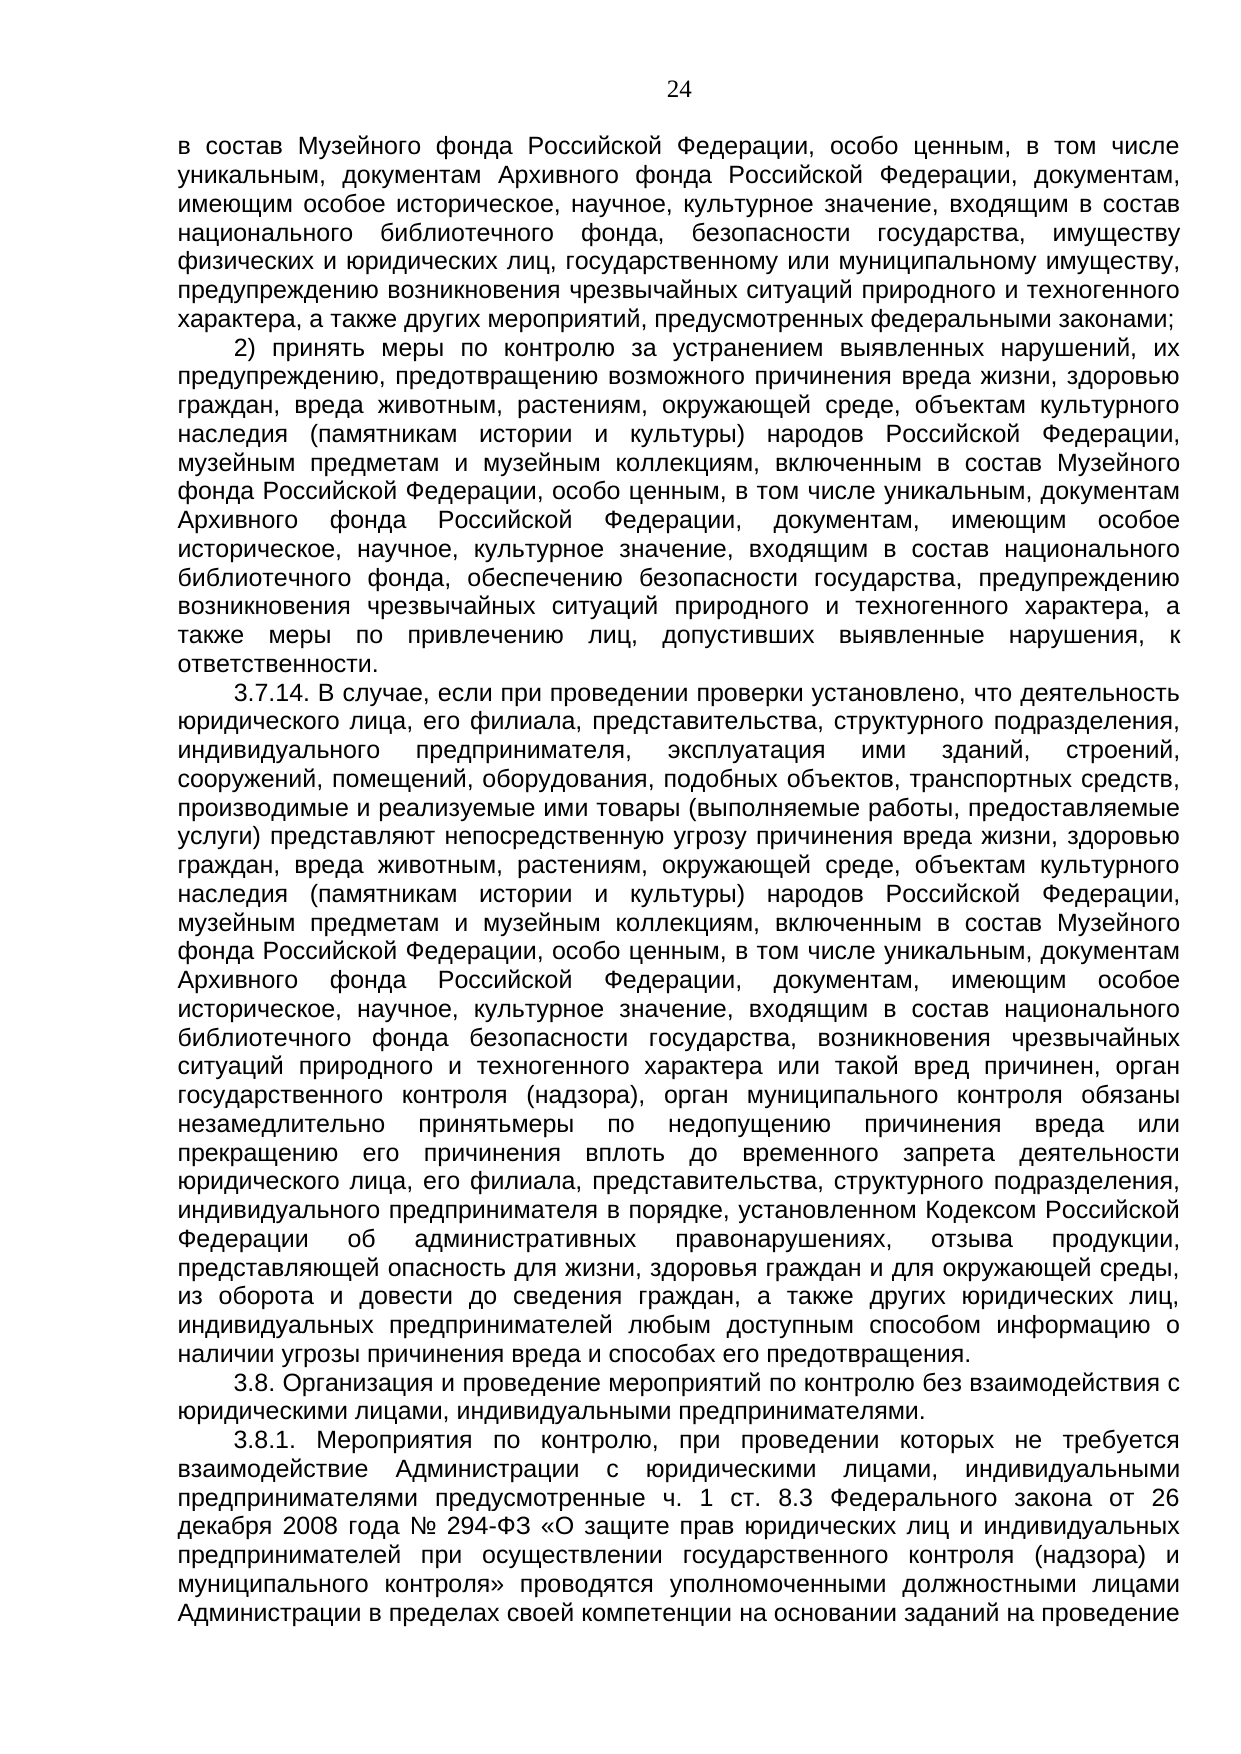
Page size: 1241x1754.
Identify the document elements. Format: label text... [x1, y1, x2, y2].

text 2) принять меры по контролю за устранением выявленных нарушений, их предупреждению, предотвращению возможного причинения вреда жизни, здоровью граждан, вреда животным, растениям, окружающей среде, объектам культурного наследия (памятникам истории и культуры) народов Российской Федерации, музейным предметам и музейным коллекциям, включенным в состав Музейного фонда Российской Федерации, особо ценным, в том числе уникальным, документам Архивного фонда Российской Федерации, документам, имеющим особое историческое, научное, культурное значение, входящим в состав национального библиотечного фонда, обеспечению безопасности государства, предупреждению возникновения чрезвычайных ситуаций природного и техногенного характера, а также меры по привлечению лиц, допустивших выявленные нарушения, к ответственности. [177, 332, 1181, 677]
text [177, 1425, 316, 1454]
text 3.8. Организация и проведение мероприятий по контролю без взаимодействия с юридическими лицами, индивидуальными предпринимателями. [177, 1367, 1181, 1425]
text 3.7.14. В случае, если при проведении проверки установлено, что деятельность юридического лица, его филиала, представительства, структурного подразделения, индивидуального предпринимателя, эксплуатация ими зданий, строений, сооружений, помещений, оборудования, подобных объектов, транспортных средств, производимые и реализуемые ими товары (выполняемые работы, предоставляемые услуги) представляют непосредственную угрозу причинения вреда жизни, здоровью граждан, вреда животным, растениям, окружающей среде, объектам культурного наследия (памятникам истории и культуры) народов Российской Федерации, музейным предметам и музейным коллекциям, включенным в состав Музейного фонда Российской Федерации, особо ценным, в том числе уникальным, документам Архивного фонда Российской Федерации, документам, имеющим особое историческое, научное, культурное значение, входящим в состав национального библиотечного фонда безопасности государства, возникновения чрезвычайных ситуаций природного и техногенного характера или такой вред причинен, орган государственного контроля (надзора), орган муниципального контроля обязаны незамедлительно принятьмеры по недопущению причинения вреда или прекращению его причинения вплоть до временного запрета деятельности юридического лица, его филиала, представительства, структурного подразделения, индивидуального предпринимателя в порядке, установленном Кодексом Российской Федерации об административных правонарушениях, отзыва продукции, представляющей опасность для жизни, здоровья граждан и для окружающей среды, из оборота и довести до сведения граждан, а также других юридических лиц, индивидуальных предпринимателей любым доступным способом информацию о наличии угрозы причинения вреда и способах его предотвращения. [177, 677, 1181, 1367]
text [177, 131, 1181, 332]
